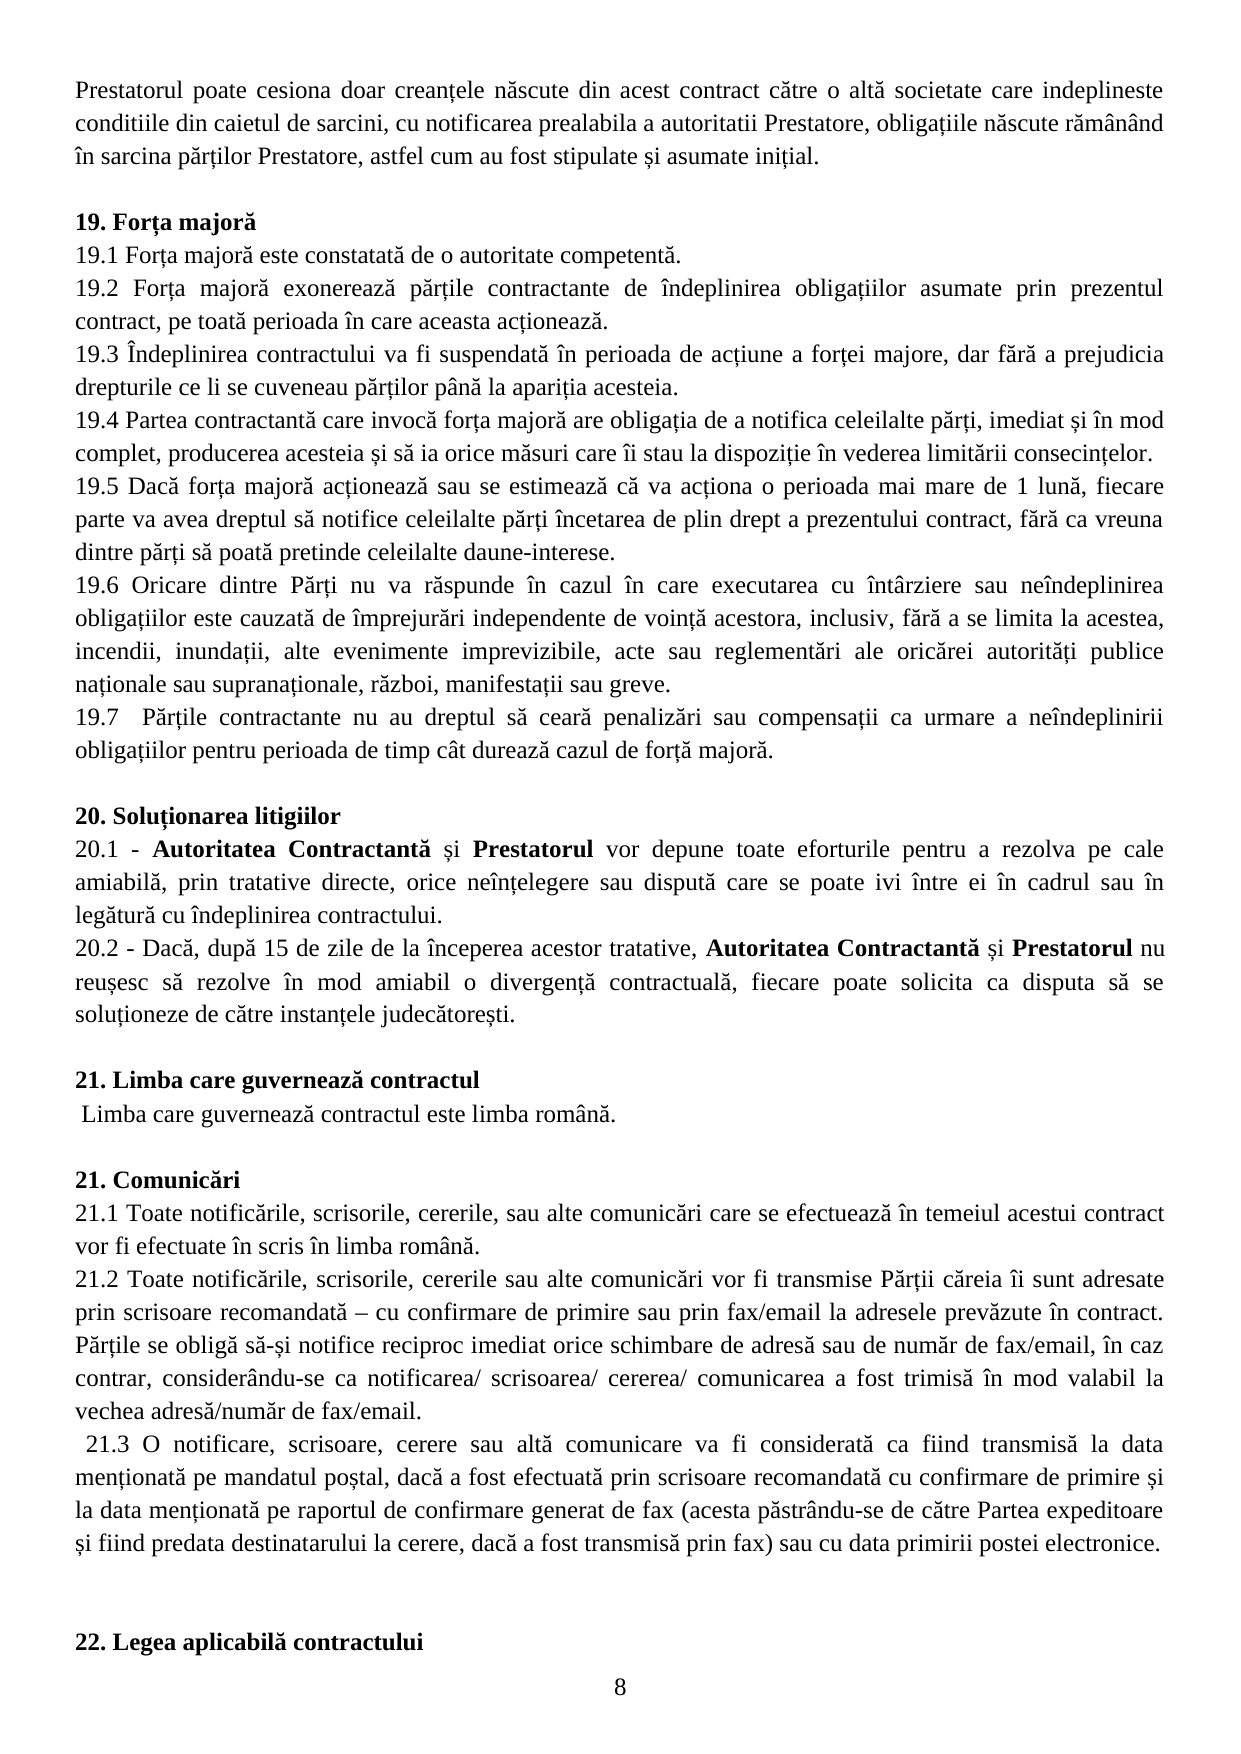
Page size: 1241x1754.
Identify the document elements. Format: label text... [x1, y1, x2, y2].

text 22. Legea aplicabilă contractului [75, 1627, 1165, 1656]
text 19.7 Părțile contractante nu au dreptul să ceară penalizări sau compensații ca urmare a neîndeplinirii obligațiilor pentru perioada de timp cât durează cazul de forță majoră. [75, 702, 1165, 764]
text 19.3 Îndeplinirea contractului va fi suspendată în perioada de acțiune a forței majore, dar fără a prejudicia drepturile ce li se cuveneau părților până la apariția acesteia. [75, 339, 1165, 401]
text 19.4 Partea contractantă care invocă forța majoră are obligația de a notifica celeilalte părți, imediat și în mod complet, producerea acesteia și să ia orice măsuri care îi stau la dispoziție în vederea limitării consecințelor. [75, 405, 1165, 467]
text 20.2 - Dacă, după 15 de zile de la începerea acestor tratative, Autoritatea Contractantă și Prestatorul nu reușesc să rezolve în mod amiabil o divergență contractuală, fiecare poate solicita ca disputa să se soluționeze de către instanțele judecătorești. [75, 933, 1165, 1028]
text 19. Forța majoră [75, 207, 1165, 236]
text 19.1 Forța majoră este constatată de o autoritate competentă. [75, 240, 1165, 269]
text Prestatorul poate cesiona doar creanțele născute din acest contract către o altă societate care indeplineste conditiile din caietul de sarcini, cu notificarea prealabila a autoritatii Prestatore, obligațiile născute rămânând în sarcina părților Prestatore, astfel cum au fost stipulate și asumate inițial. [75, 75, 1165, 170]
text 19.6 Oricare dintre Părți nu va răspunde în cazul în care executarea cu întârziere sau neîndeplinirea obligațiilor este cauzată de împrejurări independente de voință acestora, inclusiv, fără a se limita la acestea, incendii, inundații, alte evenimente imprevizibile, acte sau reglementări ale oricărei autorități publice naționale sau supranaționale, război, manifestații sau greve. [75, 570, 1165, 698]
text 21. Comunicări [75, 1165, 1165, 1193]
text 21.3 O notificare, scrisoare, cerere sau altă comunicare va fi considerată ca fiind transmisă la data menționată pe mandatul poștal, dacă a fost efectuată prin scrisoare recomandată cu confirmare de primire și la data menționată pe raportul de confirmare generat de fax (acesta păstrându-se de către Partea expeditoare și fiind predata destinatarului la cerere, dacă a fost transmisă prin fax) sau cu data primirii postei electronice. [59, 1429, 1165, 1557]
text 19.5 Dacă forța majoră acționează sau se estimează că va acționa o perioada mai mare de 1 lună, fiecare parte va avea dreptul să notifice celeilalte părți încetarea de plin drept a prezentului contract, fără ca vreuna dintre părți să poată pretinde celeilalte daune-interese. [75, 471, 1165, 566]
text 21.1 Toate notificările, scrisorile, cererile, sau alte comunicări care se efectuează în temeiul acestui contract vor fi efectuate în scris în limba română. [75, 1198, 1165, 1259]
text 21. Limba care guvernează contractul [75, 1066, 1165, 1094]
text Limba care guvernează contractul este limba română. [75, 1099, 1165, 1127]
text 21.2 Toate notificările, scrisorile, cererile sau alte comunicări vor fi transmise Părții căreia îi sunt adresate prin scrisoare recomandată – cu confirmare de primire sau prin fax/email la adresele prevăzute în contract. Părțile se obligă să-și notifice reciproc imediat orice schimbare de adresă sau de număr de fax/email, în caz contrar, considerându-se ca notificarea/ scrisoarea/ cererea/ comunicarea a fost trimisă în mod valabil la vechea adresă/număr de fax/email. [75, 1264, 1165, 1424]
text 20.1 - Autoritatea Contractantă și Prestatorul vor depune toate eforturile pentru a rezolva pe cale amiabilă, prin tratative directe, orice neînțelegere sau dispută care se poate ivi între ei în cadrul sau în legătură cu îndeplinirea contractului. [75, 834, 1165, 929]
text 20. Soluționarea litigiilor [75, 801, 1165, 830]
text 19.2 Forța majoră exonerează părțile contractante de îndeplinirea obligațiilor asumate prin prezentul contract, pe toată perioada în care aceasta acționează. [75, 273, 1165, 335]
